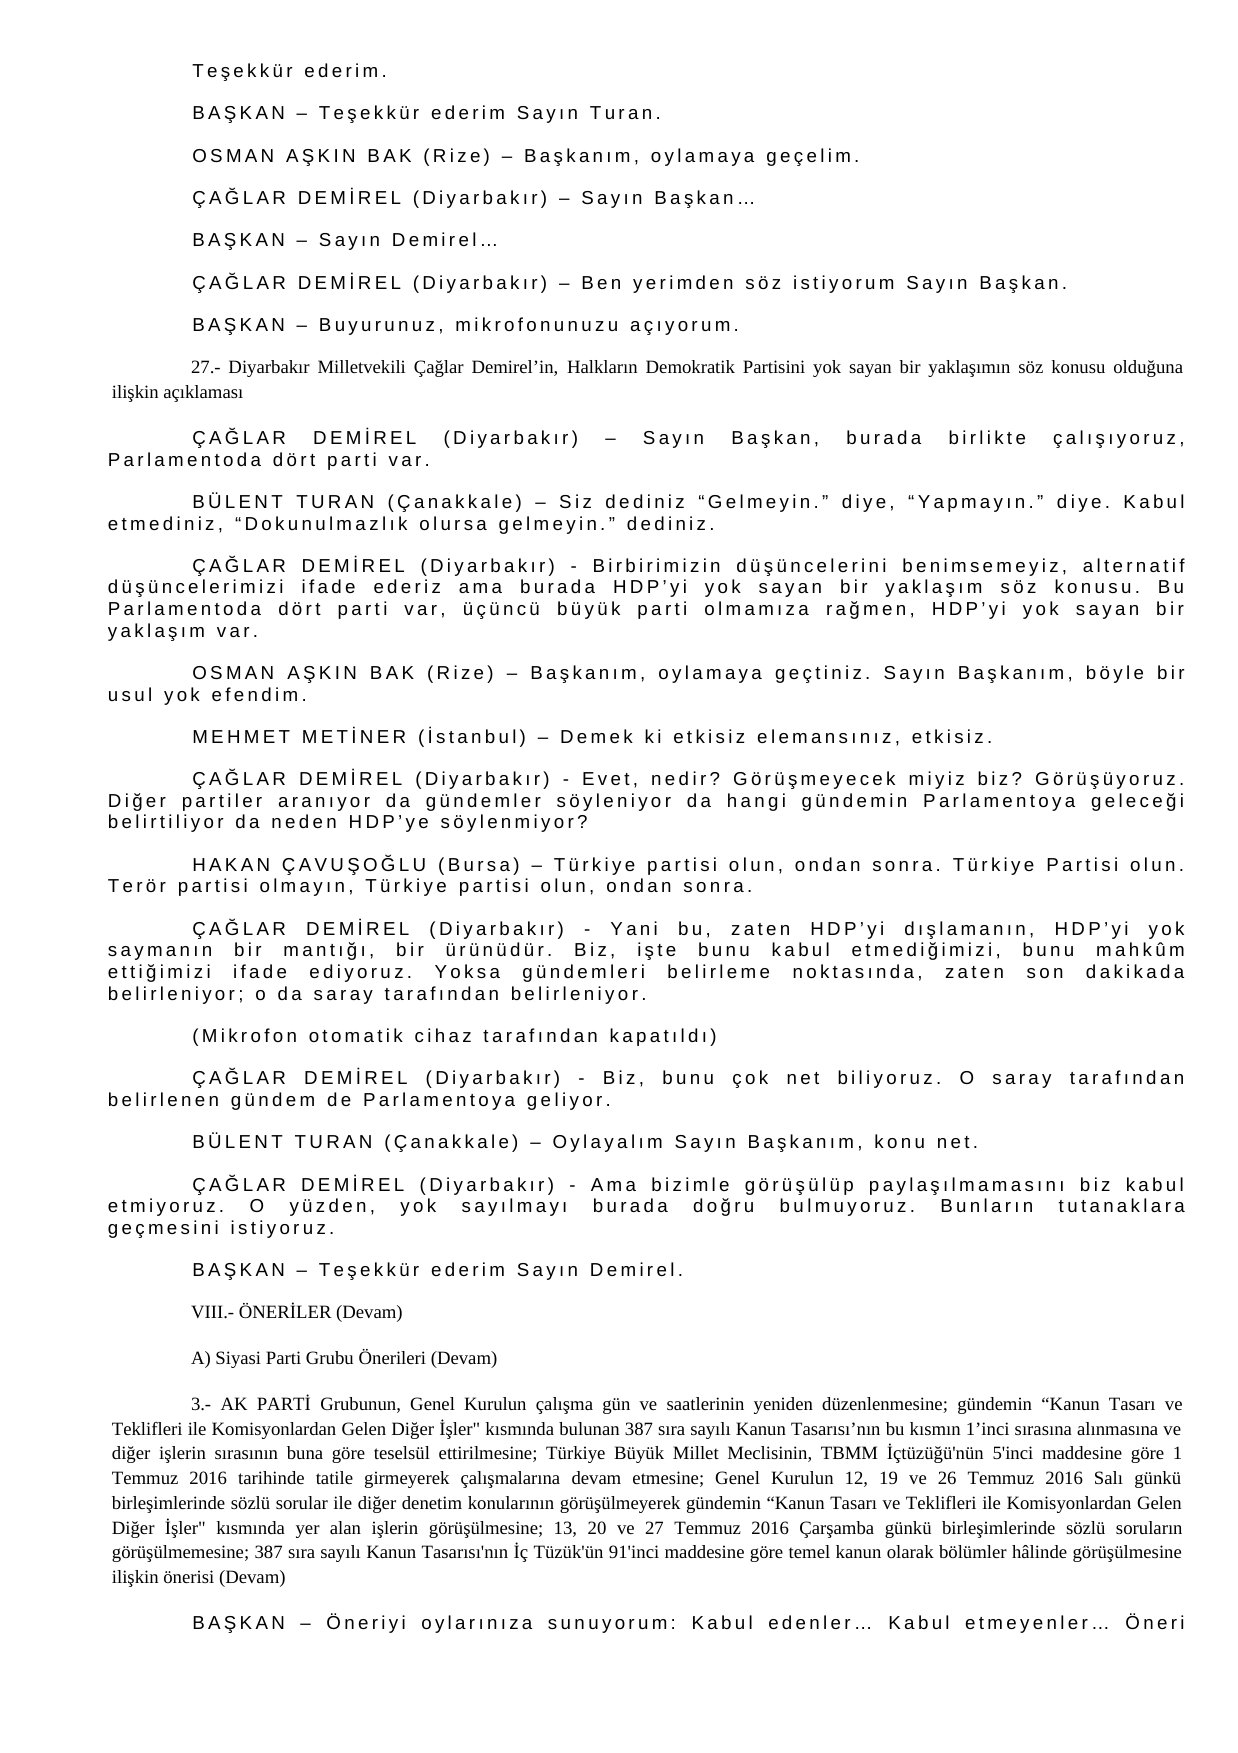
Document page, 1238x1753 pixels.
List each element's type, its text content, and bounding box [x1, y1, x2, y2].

text ÇAĞLAR DEMİREL (Diyarbakır) - Biz, bunu çok net biliyoruz. O saray tarafından belirlenen gündem de Parlamentoya geliyor. [108, 1067, 1186, 1110]
text BÜLENT TURAN (Çanakkale) – Oylayalım Sayın Başkanım, konu net. [108, 1131, 1186, 1153]
text Teşekkür ederim. [108, 60, 1186, 81]
text BAŞKAN – Teşekkür ederim Sayın Demirel. [108, 1259, 1186, 1281]
text ÇAĞLAR DEMİREL (Diyarbakır) – Sayın Başkan… [108, 187, 1186, 208]
text OSMAN AŞKIN BAK (Rize) – Başkanım, oylamaya geçtiniz. Sayın Başkanım, böyle bir usul yok efendim. [108, 662, 1186, 705]
text ÇAĞLAR DEMİREL (Diyarbakır) - Birbirimizin düşüncelerini benimsemeyiz, alternatif düşüncelerimizi ifade ederiz ama burada HDP’yi yok sayan bir yaklaşım söz konusu. Bu Parlamentoda dört parti var, üçüncü büyük parti olmamıza rağmen, HDP’yi yok sayan bir yaklaşım var. [108, 555, 1186, 641]
text BÜLENT TURAN (Çanakkale) – Siz dediniz “Gelmeyin.” diye, “Yapmayın.” diye. Kabul etmediniz, “Dokunulmazlık olursa gelmeyin.” dediniz. [108, 491, 1186, 534]
text 27.- Diyarbakır Milletvekili Çağlar Demirel’in, Halkların Demokratik Partisini yok sayan bir yaklaşımın söz konusu olduğuna ilişkin açıklaması [112, 356, 1184, 403]
text BAŞKAN – Teşekkür ederim Sayın Turan. [108, 102, 1186, 124]
text OSMAN AŞKIN BAK (Rize) – Başkanım, oylamaya geçelim. [108, 144, 1186, 166]
text ÇAĞLAR DEMİREL (Diyarbakır) - Yani bu, zaten HDP’yi dışlamanın, HDP’yi yok saymanın bir mantığı, bir ürünüdür. Biz, işte bunu kabul etmediğimizi, bunu mahkûm ettiğimizi ifade ediyoruz. Yoksa gündemleri belirleme noktasında, zaten son dakikada belirleniyor; o da saray tarafından belirleniyor. [108, 918, 1186, 1004]
text ÇAĞLAR DEMİREL (Diyarbakır) - Evet, nedir? Görüşmeyecek miyiz biz? Görüşüyoruz. Diğer partiler aranıyor da gündemler söyleniyor da hangi gündemin Parlamentoya geleceği belirtiliyor da neden HDP’ye söylenmiyor? [108, 768, 1186, 833]
text HAKAN ÇAVUŞOĞLU (Bursa) – Türkiye partisi olun, ondan sonra. Türkiye Partisi olun. Terör partisi olmayın, Türkiye partisi olun, ondan sonra. [108, 854, 1186, 897]
text ÇAĞLAR DEMİREL (Diyarbakır) – Ben yerimden söz istiyorum Sayın Başkan. [108, 272, 1186, 293]
text (Mikrofon otomatik cihaz tarafından kapatıldı) [108, 1025, 1186, 1046]
text VIII.- ÖNERİLER (Devam) [112, 1301, 1184, 1323]
text ÇAĞLAR DEMİREL (Diyarbakır) – Sayın Başkan, burada birlikte çalışıyoruz, Parlamentoda dört parti var. [108, 427, 1186, 470]
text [108, 1612, 1186, 1633]
text MEHMET METİNER (İstanbul) – Demek ki etkisiz elemansınız, etkisiz. [108, 726, 1186, 747]
text A) Siyasi Parti Grubu Önerileri (Devam) [112, 1347, 1184, 1369]
text BAŞKAN – Buyurunuz, mikrofonunuzu açıyorum. [108, 314, 1186, 336]
text 3.- AK PARTİ Grubunun, Genel Kurulun çalışma gün ve saatlerinin yeniden düzenlenmesine; gündemin “Kanun Tasarı ve Teklifleri ile Komisyonlardan Gelen Diğer İşler" kısmında bulunan 387 sıra sayılı Kanun Tasarısı’nın bu kısmın 1’inci sırasına alınmasına ve diğer işlerin sırasının buna göre teselsül ettirilmesine; Türkiye Büyük Millet Meclisinin, TBMM İçtüzüğü'nün 5'inci maddesine göre 1 Temmuz 2016 tarihinde tatile girmeyerek çalışmalarına devam etmesine; Genel Kurulun 12, 19 ve 26 Temmuz 2016 Salı günkü birleşimlerinde sözlü sorular ile diğer denetim konularının görüşülmeyerek gündemin “Kanun Tasarı ve Teklifleri ile Komisyonlardan Gelen Diğer İşler" kısmında yer alan işlerin görüşülmesine; 13, 20 ve 27 Temmuz 2016 Çarşamba günkü birleşimlerinde sözlü soruların görüşülmemesine; 387 sıra sayılı Kanun Tasarısı'nın İç Tüzük'ün 91'inci maddesine göre temel kanun olarak bölümler hâlinde görüşülmesine ilişkin önerisi (Devam) [112, 1393, 1184, 1588]
text BAŞKAN – Sayın Demirel… [108, 229, 1186, 251]
text ÇAĞLAR DEMİREL (Diyarbakır) - Ama bizimle görüşülüp paylaşılmamasını biz kabul etmiyoruz. O yüzden, yok sayılmayı burada doğru bulmuyoruz. Bunların tutanaklara geçmesini istiyoruz. [108, 1173, 1186, 1238]
